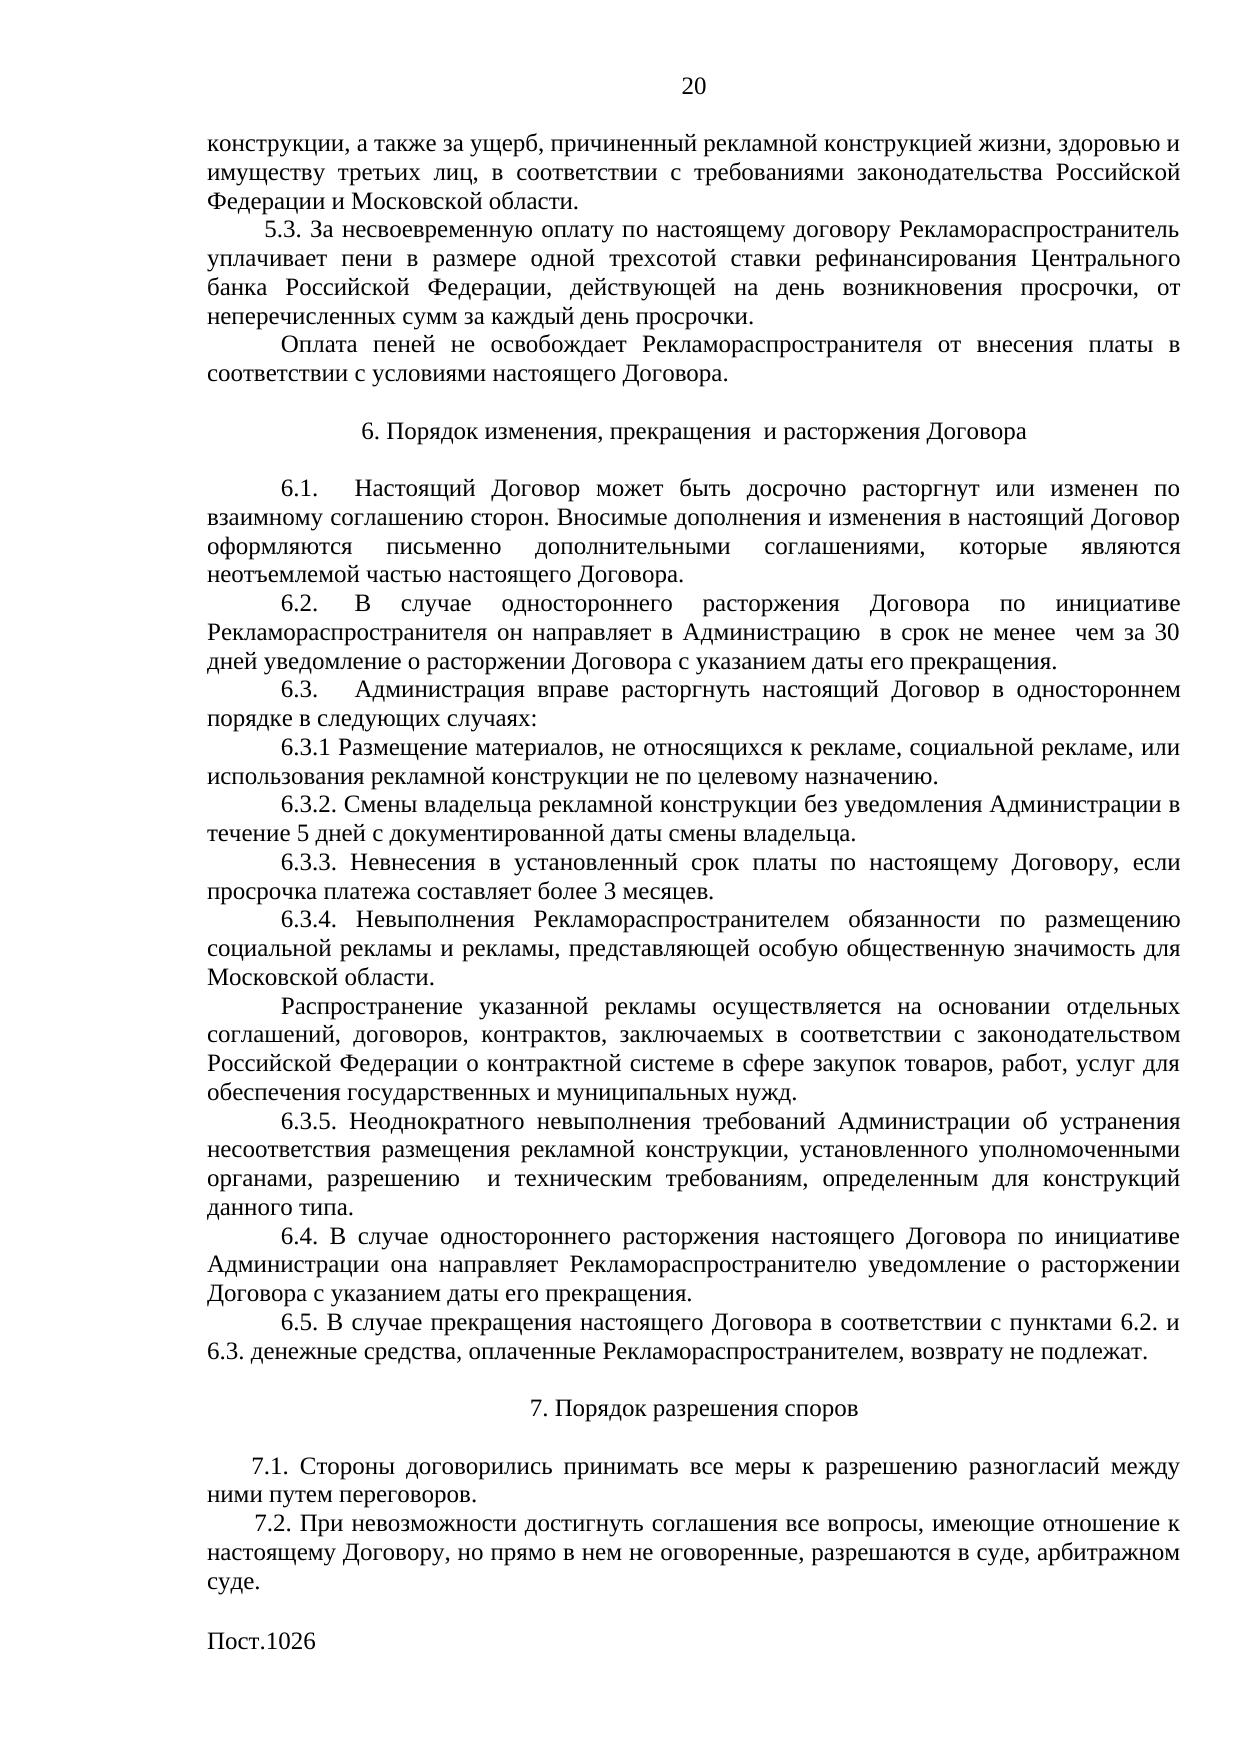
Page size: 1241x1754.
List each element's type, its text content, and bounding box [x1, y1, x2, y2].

text 6.4. В случае одностороннего расторжения настоящего Договора по инициативе Администрации она направляет Рекламораспространителю уведомление о расторжении Договора с указанием даты его прекращения. [207, 1221, 1181, 1307]
text 7.2. При невозможности достигнуть соглашения все вопросы, имеющие отношение к настоящему Договору, но прямо в нем не оговоренные, разрешаются в суде, арбитражном суде. [207, 1508, 1181, 1594]
text 6.2. В случае одностороннего расторжения Договора по инициативе Рекламораспространителя он направляет в Администрацию в срок не менее чем за 30 дней уведомление о расторжении Договора с указанием даты его прекращения. [207, 588, 1181, 674]
text 7. Порядок разрешения споров [207, 1393, 1181, 1422]
text 6.3.2. Смены владельца рекламной конструкции без уведомления Администрации в течение 5 дней с документированной даты смены владельца. [207, 789, 1181, 847]
text 6.1. Настоящий Договор может быть досрочно расторгнут или изменен по взаимному соглашению сторон. Вносимые дополнения и изменения в настоящий Договор оформляются письменно дополнительными соглашениями, которые являются неотъемлемой частью настоящего Договора. [207, 473, 1181, 588]
text 6.3.5. Неоднократного невыполнения требований Администрации об устранения несоответствия размещения рекламной конструкции, установленного уполномоченными органами, разрешению и техническим требованиям, определенным для конструкций данного типа. [207, 1106, 1181, 1221]
text 5.3. За несвоевременную оплату по настоящему договору Рекламораспространитель уплачивает пени в размере одной трехсотой ставки рефинансирования Центрального банка Российской Федерации, действующей на день возникновения просрочки, от неперечисленных сумм за каждый день просрочки. [207, 214, 1181, 329]
text 6.3.1 Размещение материалов, не относящихся к рекламе, социальной рекламе, или использования рекламной конструкции не по целевому назначению. [207, 732, 1181, 789]
text 6. Порядок изменения, прекращения и расторжения Договора [207, 416, 1181, 444]
text 6.3. Администрация вправе расторгнуть настоящий Договор в одностороннем порядке в следующих случаях: [207, 674, 1181, 732]
text 6.3.4. Невыполнения Рекламораспространителем обязанности по размещению социальной рекламы и рекламы, представляющей особую общественную значимость для Московской области. [207, 904, 1181, 991]
text 6.5. В случае прекращения настоящего Договора в соответствии с пунктами 6.2. и 6.3. денежные средства, оплаченные Рекламораспространителем, возврату не подлежат. [207, 1307, 1181, 1364]
text Оплата пеней не освобождает Рекламораспространителя от внесения платы в соответствии с условиями настоящего Договора. [207, 329, 1181, 387]
text Распространение указанной рекламы осуществляется на основании отдельных соглашений, договоров, контрактов, заключаемых в соответствии с законодательством Российской Федерации о контрактной системе в сфере закупок товаров, работ, услуг для обеспечения государственных и муниципальных нужд. [207, 991, 1181, 1106]
text 6.3.3. Невнесения в установленный срок платы по настоящему Договору, если просрочка платежа составляет более 3 месяцев. [207, 847, 1181, 904]
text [207, 128, 1181, 214]
text 7.1. Стороны договорились принимать все меры к разрешению разногласий между ними путем переговоров. [207, 1451, 1181, 1508]
